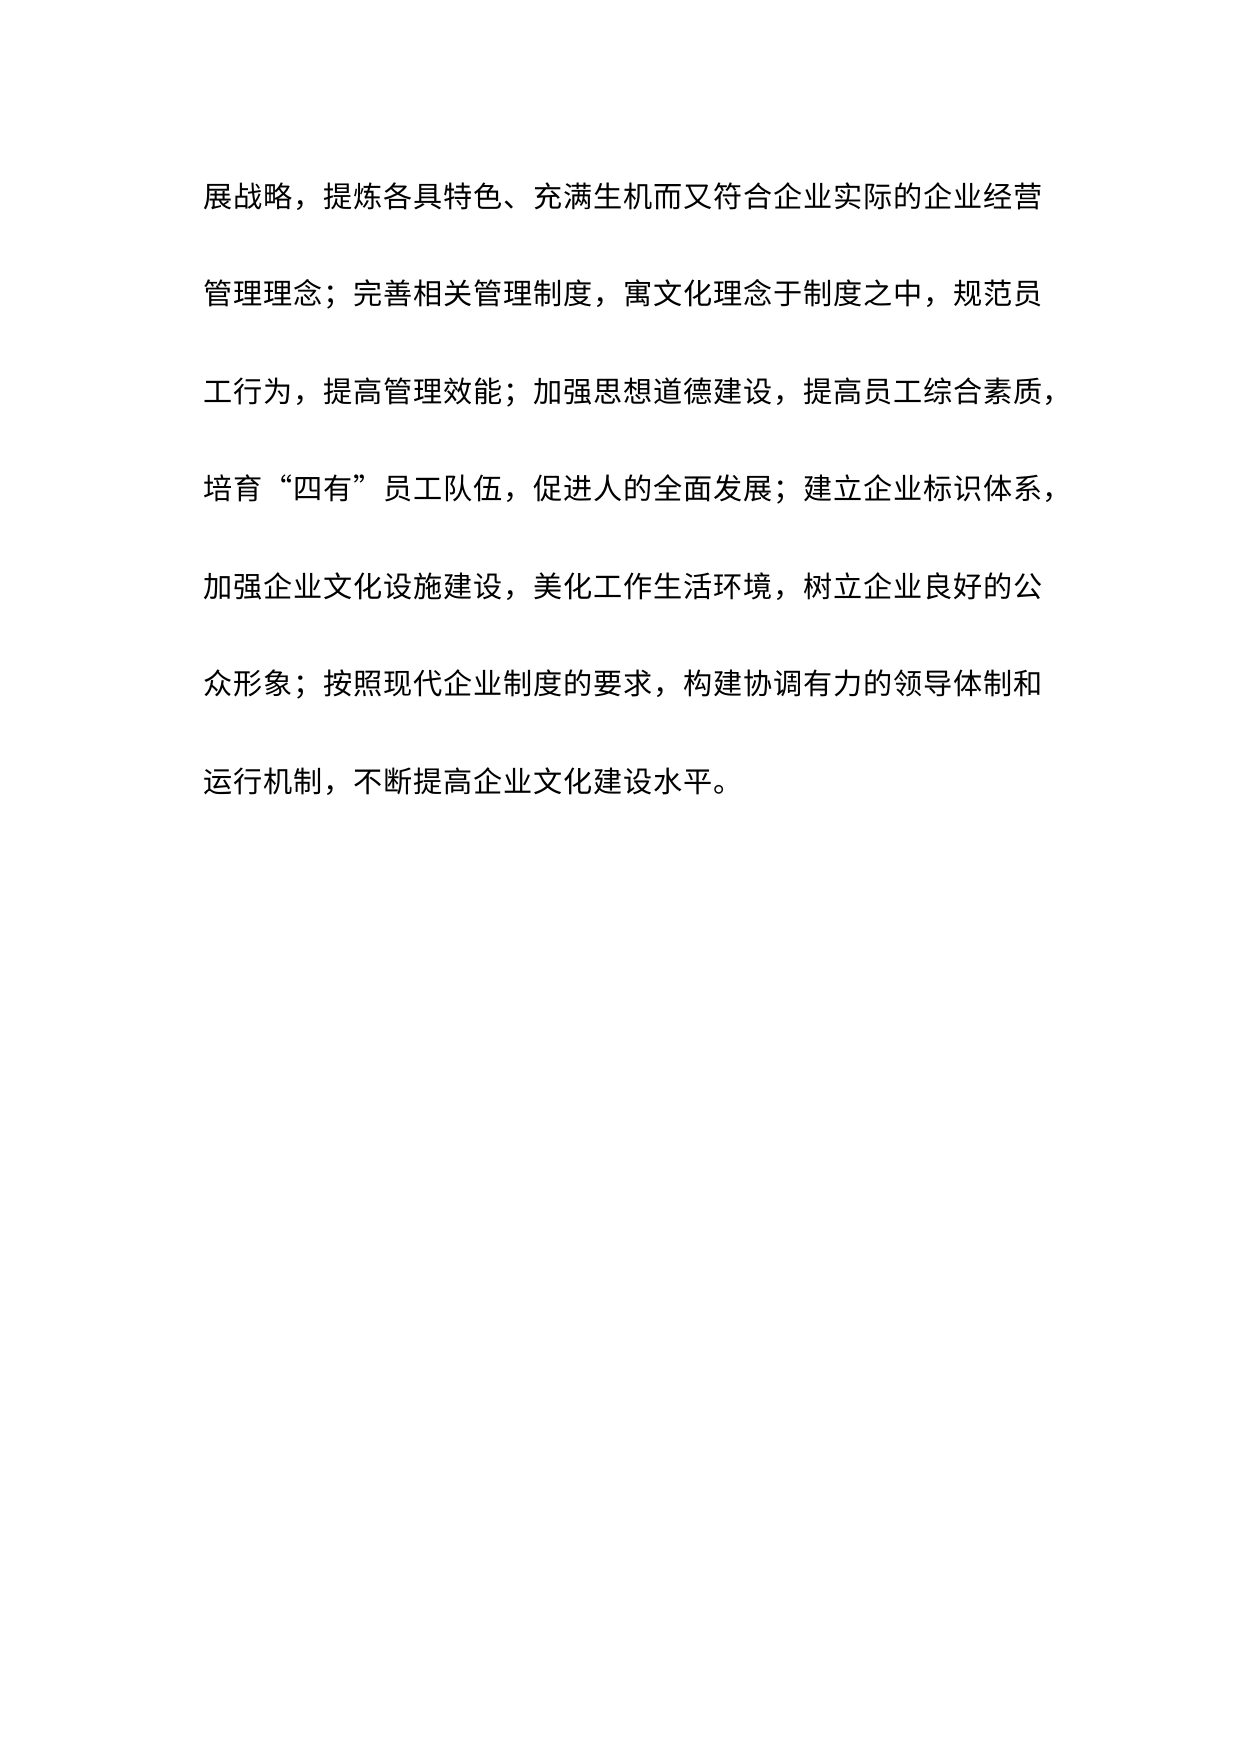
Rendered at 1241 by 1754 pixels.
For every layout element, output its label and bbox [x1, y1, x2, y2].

text [203, 162, 1053, 812]
